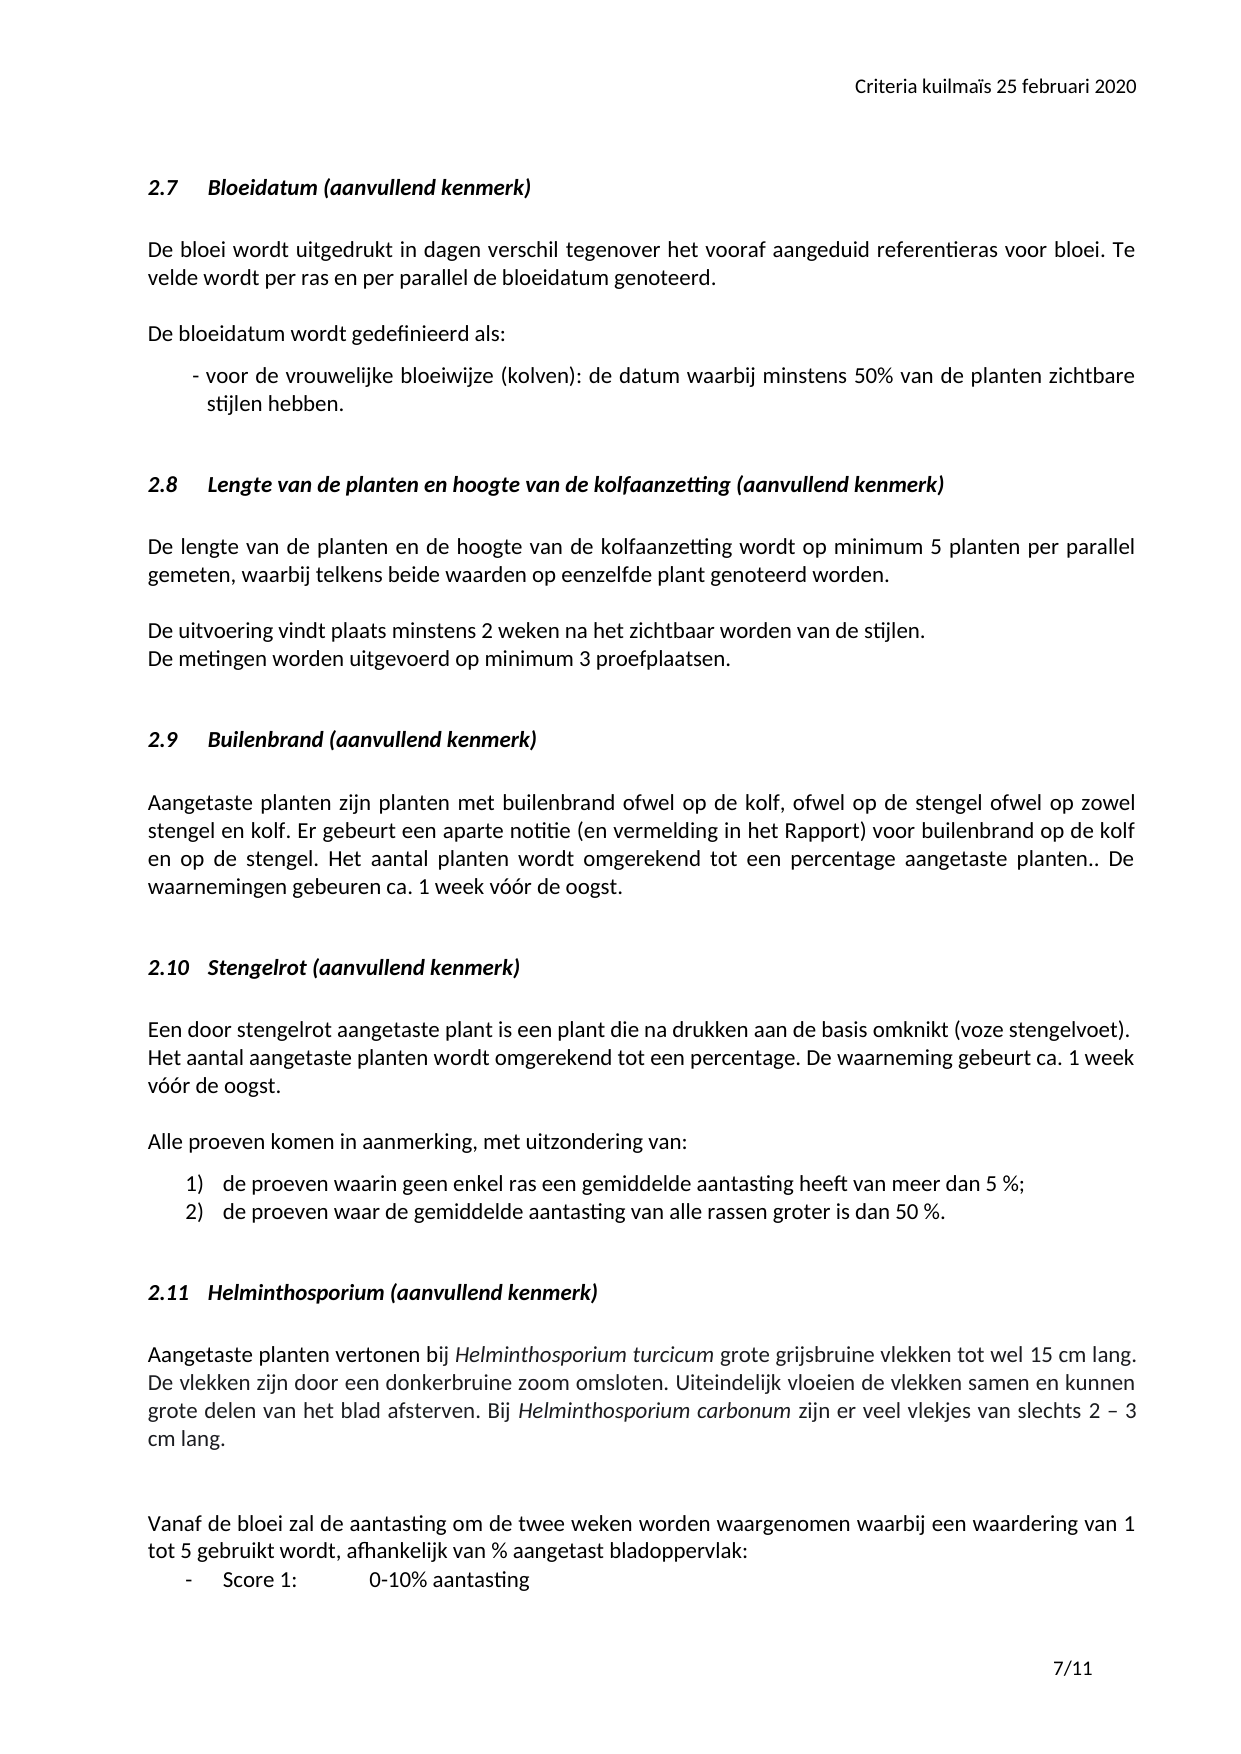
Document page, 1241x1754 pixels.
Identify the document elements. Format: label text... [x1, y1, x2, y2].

text Een door stengelrot aangetaste plant is een plant die na drukken aan de basis omknikt (voze stengelvoet). [148, 1015, 1137, 1043]
text De lengte van de planten en de hoogte van de kolfaanzetting wordt op minimum 5 planten per parallel gemeten, waarbij telkens beide waarden op eenzelfde plant genoteerd worden. [148, 532, 1137, 588]
list de proeven waarin geen enkel ras een gemiddelde aantasting heeft van meer dan 5 %; [185, 1169, 1137, 1197]
text - voor de vrouwelijke bloeiwijze (kolven): de datum waarbij minstens 50% van de planten zichtbare stijlen hebben. [192, 361, 1137, 417]
text Lengte van de planten en hoogte van de kolfaanzetting (aanvullend kenmerk) [148, 470, 1137, 498]
text Het aantal aangetaste planten wordt omgerekend tot een percentage. De waarneming gebeurt ca. 1 week vóór de oogst. [148, 1043, 1137, 1099]
text De bloei wordt uitgedrukt in dagen verschil tegenover het vooraf aangeduid referentieras voor bloei. Te velde wordt per ras en per parallel de bloeidatum genoteerd. [148, 235, 1137, 291]
text Aangetaste planten zijn planten met builenbrand ofwel op de kolf, ofwel op de stengel ofwel op zowel stengel en kolf. Er gebeurt een aparte notitie (en vermelding in het Rapport) voor builenbrand op de kolf en op de stengel. Het aantal planten wordt omgerekend tot een percentage aangetaste planten.. De waarnemingen gebeuren ca. 1 week vóór de oogst. [148, 788, 1137, 900]
text De metingen worden uitgevoerd op minimum 3 proefplaatsen. [148, 644, 1137, 672]
text Bloeidatum (aanvullend kenmerk) [148, 173, 1137, 201]
list de proeven waar de gemiddelde aantasting van alle rassen groter is dan 50 %. [185, 1197, 1137, 1225]
text Stengelrot (aanvullend kenmerk) [148, 953, 1137, 981]
text Vanaf de bloei zal de aantasting om de twee weken worden waargenomen waarbij een waardering van 1 tot 5 gebruikt wordt, afhankelijk van % aangetast bladoppervlak: [148, 1509, 1137, 1565]
list Score 1: 0-10% aantasting [185, 1565, 1137, 1593]
text Alle proeven komen in aanmerking, met uitzondering van: [148, 1127, 1137, 1155]
text Builenbrand (aanvullend kenmerk) [148, 725, 1137, 753]
text Helminthosporium (aanvullend kenmerk) [148, 1278, 1137, 1306]
text De bloeidatum wordt gedefinieerd als: [148, 319, 1137, 347]
text De uitvoering vindt plaats minstens 2 weken na het zichtbaar worden van de stijlen. [148, 616, 1137, 644]
text Aangetaste planten vertonen bij Helminthosporium turcicum grote grijsbruine vlekken tot wel 15 cm lang. De vlekken zijn door een donkerbruine zoom omsloten. Uiteindelijk vloeien de vlekken samen en kunnen grote delen van het blad afsterven. Bij Helminthosporium carbonum zijn er veel vlekjes van slechts 2 – 3 cm lang. [148, 1341, 1137, 1453]
